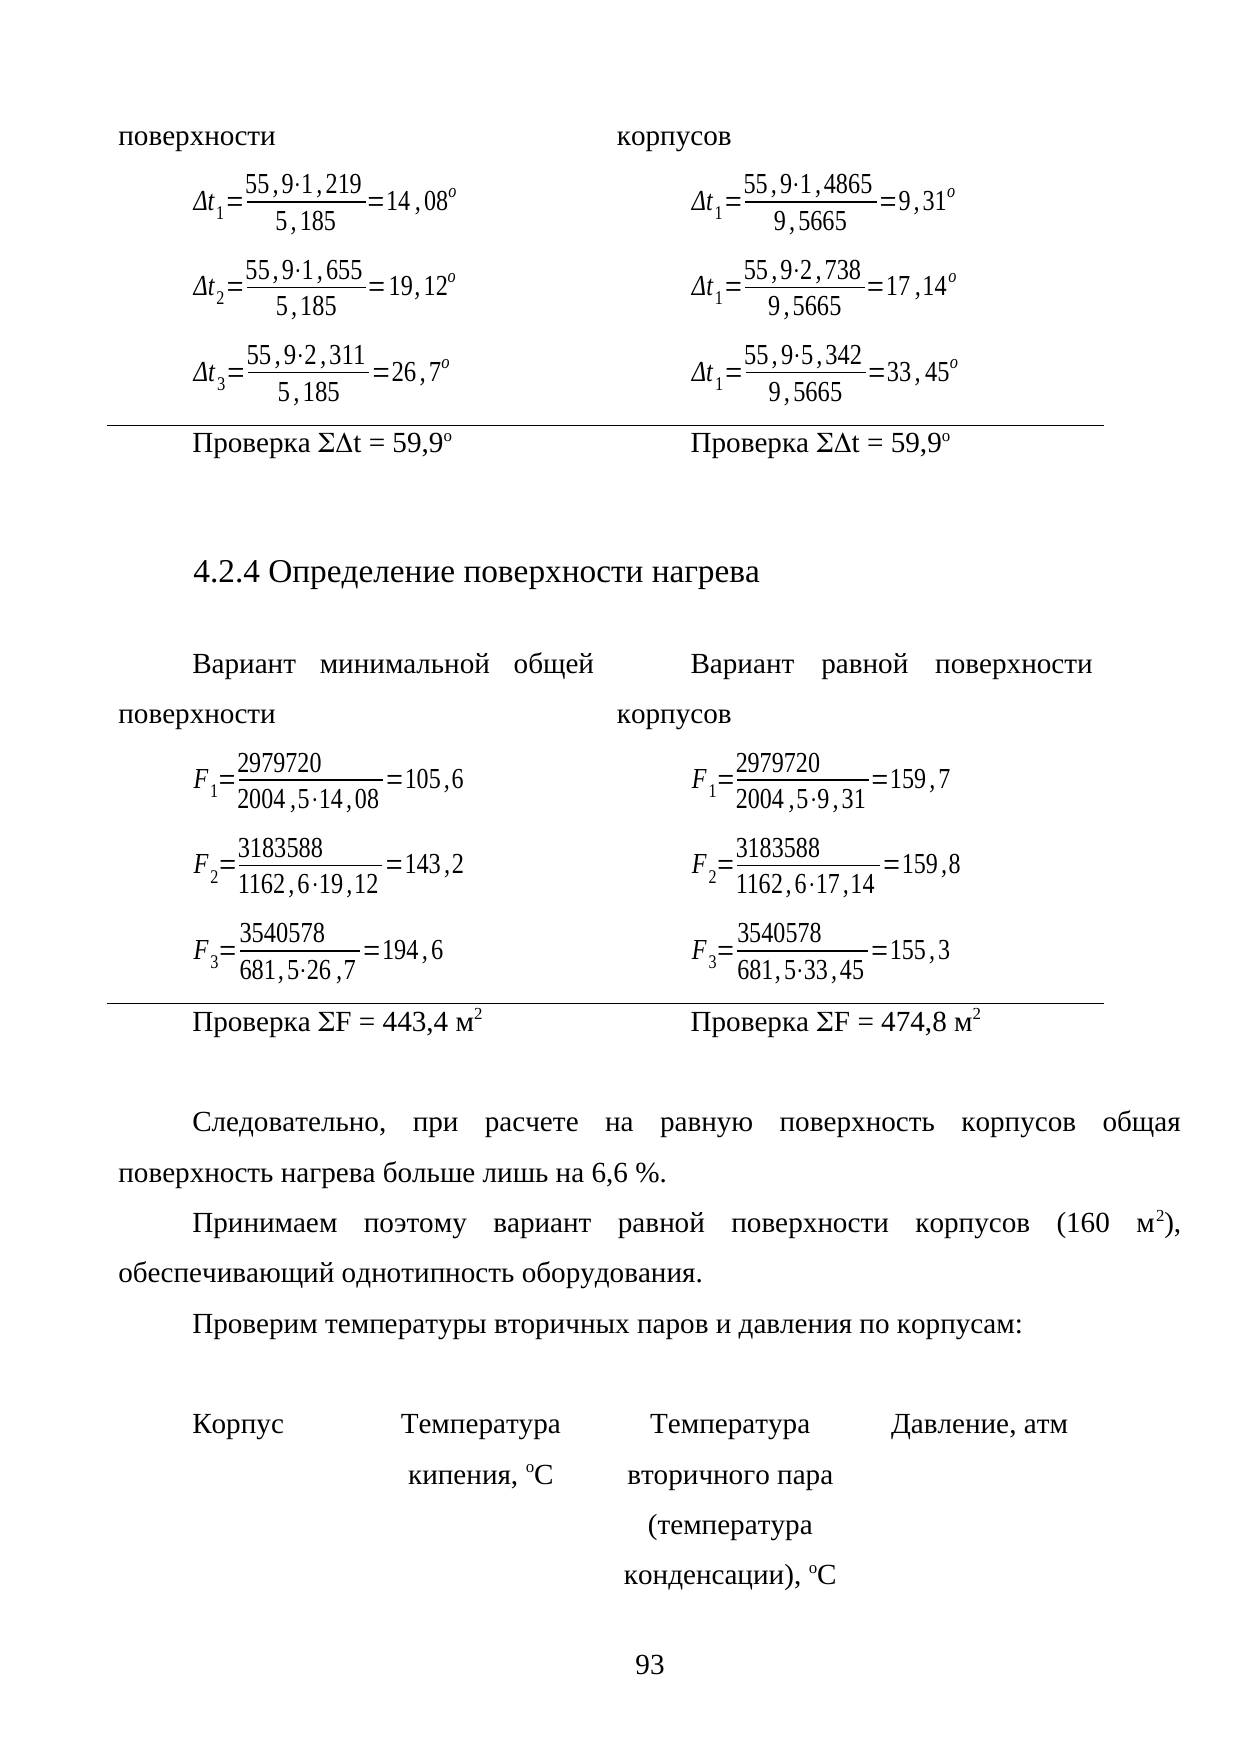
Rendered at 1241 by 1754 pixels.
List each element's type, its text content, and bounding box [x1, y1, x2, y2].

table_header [605, 118, 1104, 168]
table_header Вариант равной поверхности корпусов [605, 646, 1104, 747]
table_cell [107, 254, 605, 339]
table_cell [605, 918, 1104, 1003]
text Проверим температуры вторичных паров и давления по корпусам: [118, 1306, 1181, 1339]
subtitle 4.2.4 Определение поверхности нагрева [118, 551, 1181, 589]
table_header Температура вторичного пара (температура конденсации), оС [605, 1406, 854, 1608]
table_header Корпус [107, 1406, 356, 1608]
text Следовательно, при расчете на равную поверхность корпусов общая поверхность нагрева больше лишь на 6,6 %. [118, 1104, 1181, 1188]
table_cell [107, 339, 605, 424]
table_cell [605, 339, 1104, 424]
text Принимаем поэтому вариант равной поверхности корпусов (160 м2), обеспечивающий однотипность оборудования. [118, 1205, 1181, 1289]
table_cell [107, 832, 605, 917]
table_cell [107, 168, 605, 254]
table_cell Проверка F = 474,8 м2 [605, 1004, 1104, 1054]
table_cell Проверка F = 443,4 м2 [107, 1004, 605, 1054]
table_cell [107, 918, 605, 1003]
table_cell [605, 168, 1104, 254]
table_cell [605, 254, 1104, 339]
table_cell Проверка t = 59,9о [107, 426, 605, 476]
table_header Температура кипения, оС [356, 1406, 605, 1608]
table_cell [605, 747, 1104, 832]
table_header Давление, атм [855, 1406, 1104, 1608]
table_cell [605, 832, 1104, 917]
table_cell Проверка t = 59,9о [605, 426, 1104, 476]
table_header Вариант минимальной общей поверхности [107, 646, 605, 747]
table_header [107, 118, 605, 168]
table_cell [107, 747, 605, 832]
